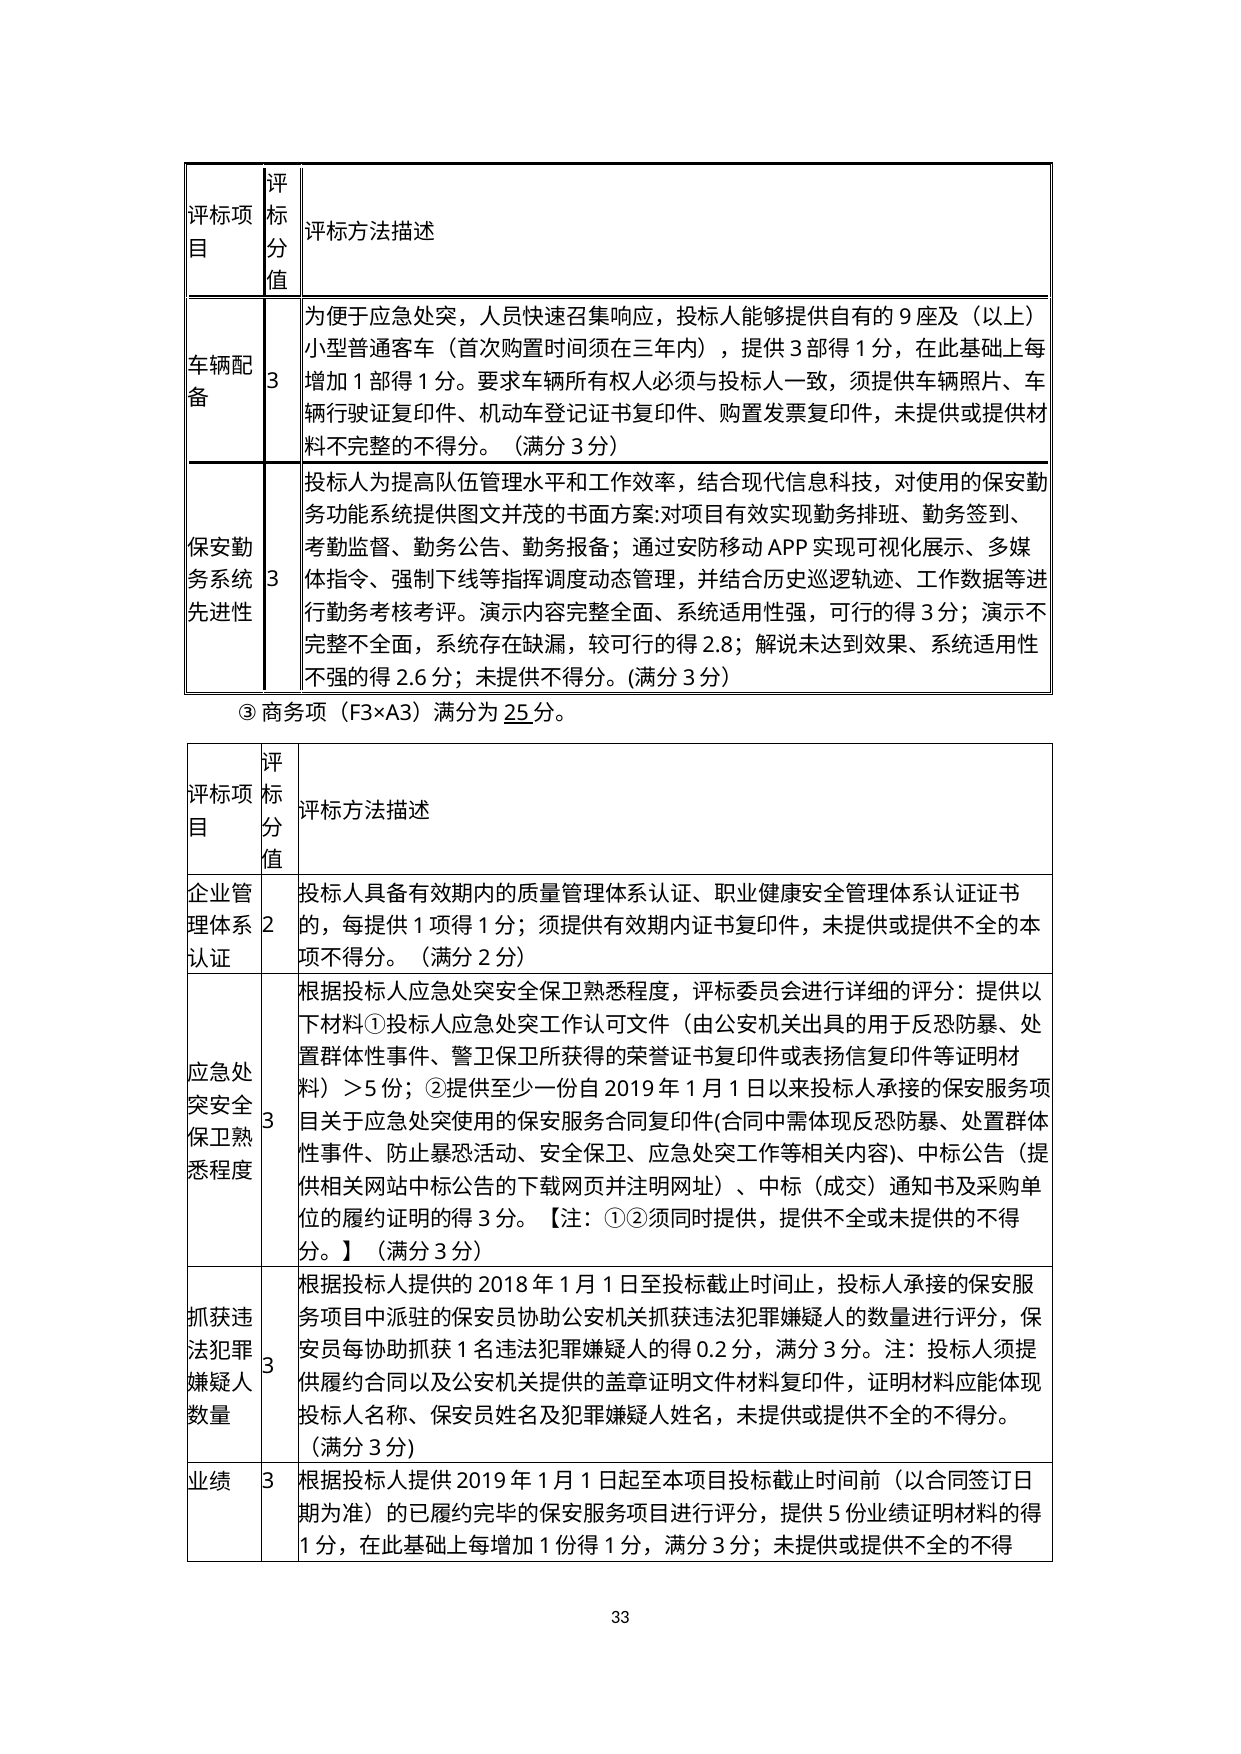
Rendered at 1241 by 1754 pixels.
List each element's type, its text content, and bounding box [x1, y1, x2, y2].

table_cell 3 [262, 1267, 298, 1462]
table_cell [299, 1463, 1052, 1561]
table_header 评标方法描述 [302, 165, 1050, 295]
table_cell 3 [266, 299, 300, 461]
table_cell 根据投标人应急处突安全保卫熟悉程度，评标委员会进行详细的评分：提供以下材料①投标人应急处突工作认可文件（由公安机关出具的用于反恐防暴、处置群体性事件、警卫保卫所获得的荣誉证书复印件或表扬信复印件等证明材料）＞5份；②提供至少一份自2019年1月1日以来投标人承接的保安服务项目关于应急处突使用的保安服务合同复印件(合同中需体现反恐防暴、处置群体性事件、防止暴恐活动、安全保卫、应急处突工作等相关内容)、中标公告（提供相关网站中标公告的下载网页并注明网址）、中标（成交）通知书及采购单位的履约证明的得3分。【注：①②须同时提供，提供不全或未提供的不得分。】（满分3分） [299, 974, 1052, 1266]
table_cell 3 [262, 1463, 298, 1561]
table_cell 为便于应急处突，人员快速召集响应，投标人能够提供自有的9座及（以上）小型普通客车（首次购置时间须在三年内），提供3部得1分，在此基础上每增加1部得1分。要求车辆所有权人必须与投标人一致，须提供车辆照片、车辆行驶证复印件、机动车登记证书复印件、购置发票复印件，未提供或提供材料不完整的不得分。（满分3分） [303, 295, 1050, 461]
table_cell 投标人为提高队伍管理水平和工作效率，结合现代信息科技，对使用的保安勤务功能系统提供图文并茂的书面方案:对项目有效实现勤务排班、勤务签到、考勤监督、勤务公告、勤务报备；通过安防移动APP实现可视化展示、多媒体指令、强制下线等指挥调度动态管理，并结合历史巡逻轨迹、工作数据等进行勤务考核考评。演示内容完整全面、系统适用性强，可行的得3分；演示不完整不全面，系统存在缺漏，较可行的得2.8；解说未达到效果、系统适用性不强的得2.6分；未提供不得分。(满分3分） [302, 461, 1050, 692]
table_cell 3 [264, 464, 302, 692]
table_header 评标分值 [262, 744, 298, 874]
table_cell 保安勤务系统先进性 [187, 461, 264, 692]
table_header 评标方法描述 [299, 744, 1052, 874]
table_cell 2 [262, 875, 298, 973]
table_cell 企业管理体系认证 [188, 875, 261, 973]
table_cell 抓获违法犯罪嫌疑人数量 [188, 1267, 261, 1462]
table_cell 业绩 [188, 1463, 261, 1561]
text ③商务项（F3×A3）满分为25分。 [187, 695, 1053, 727]
table_cell 3 [262, 974, 298, 1266]
table_cell 根据投标人提供的2018年1月1日至投标截止时间止，投标人承接的保安服务项目中派驻的保安员协助公安机关抓获违法犯罪嫌疑人的数量进行评分，保安员每协助抓获1名违法犯罪嫌疑人的得0.2分，满分3分。注：投标人须提供履约合同以及公安机关提供的盖章证明文件材料复印件，证明材料应能体现投标人名称、保安员姓名及犯罪嫌疑人姓名，未提供或提供不全的不得分。（满分3分) [299, 1267, 1052, 1462]
table_header 评标分值 [264, 165, 302, 295]
table_header 评标项目 [187, 164, 264, 295]
table_header 评标项目 [188, 744, 261, 874]
table_cell 应急处突安全保卫熟悉程度 [188, 974, 261, 1266]
table_cell 投标人具备有效期内的质量管理体系认证、职业健康安全管理体系认证证书的，每提供1项得1分；须提供有效期内证书复印件，未提供或提供不全的本项不得分。（满分2分） [299, 875, 1052, 973]
table_cell 车辆配备 [187, 295, 263, 461]
